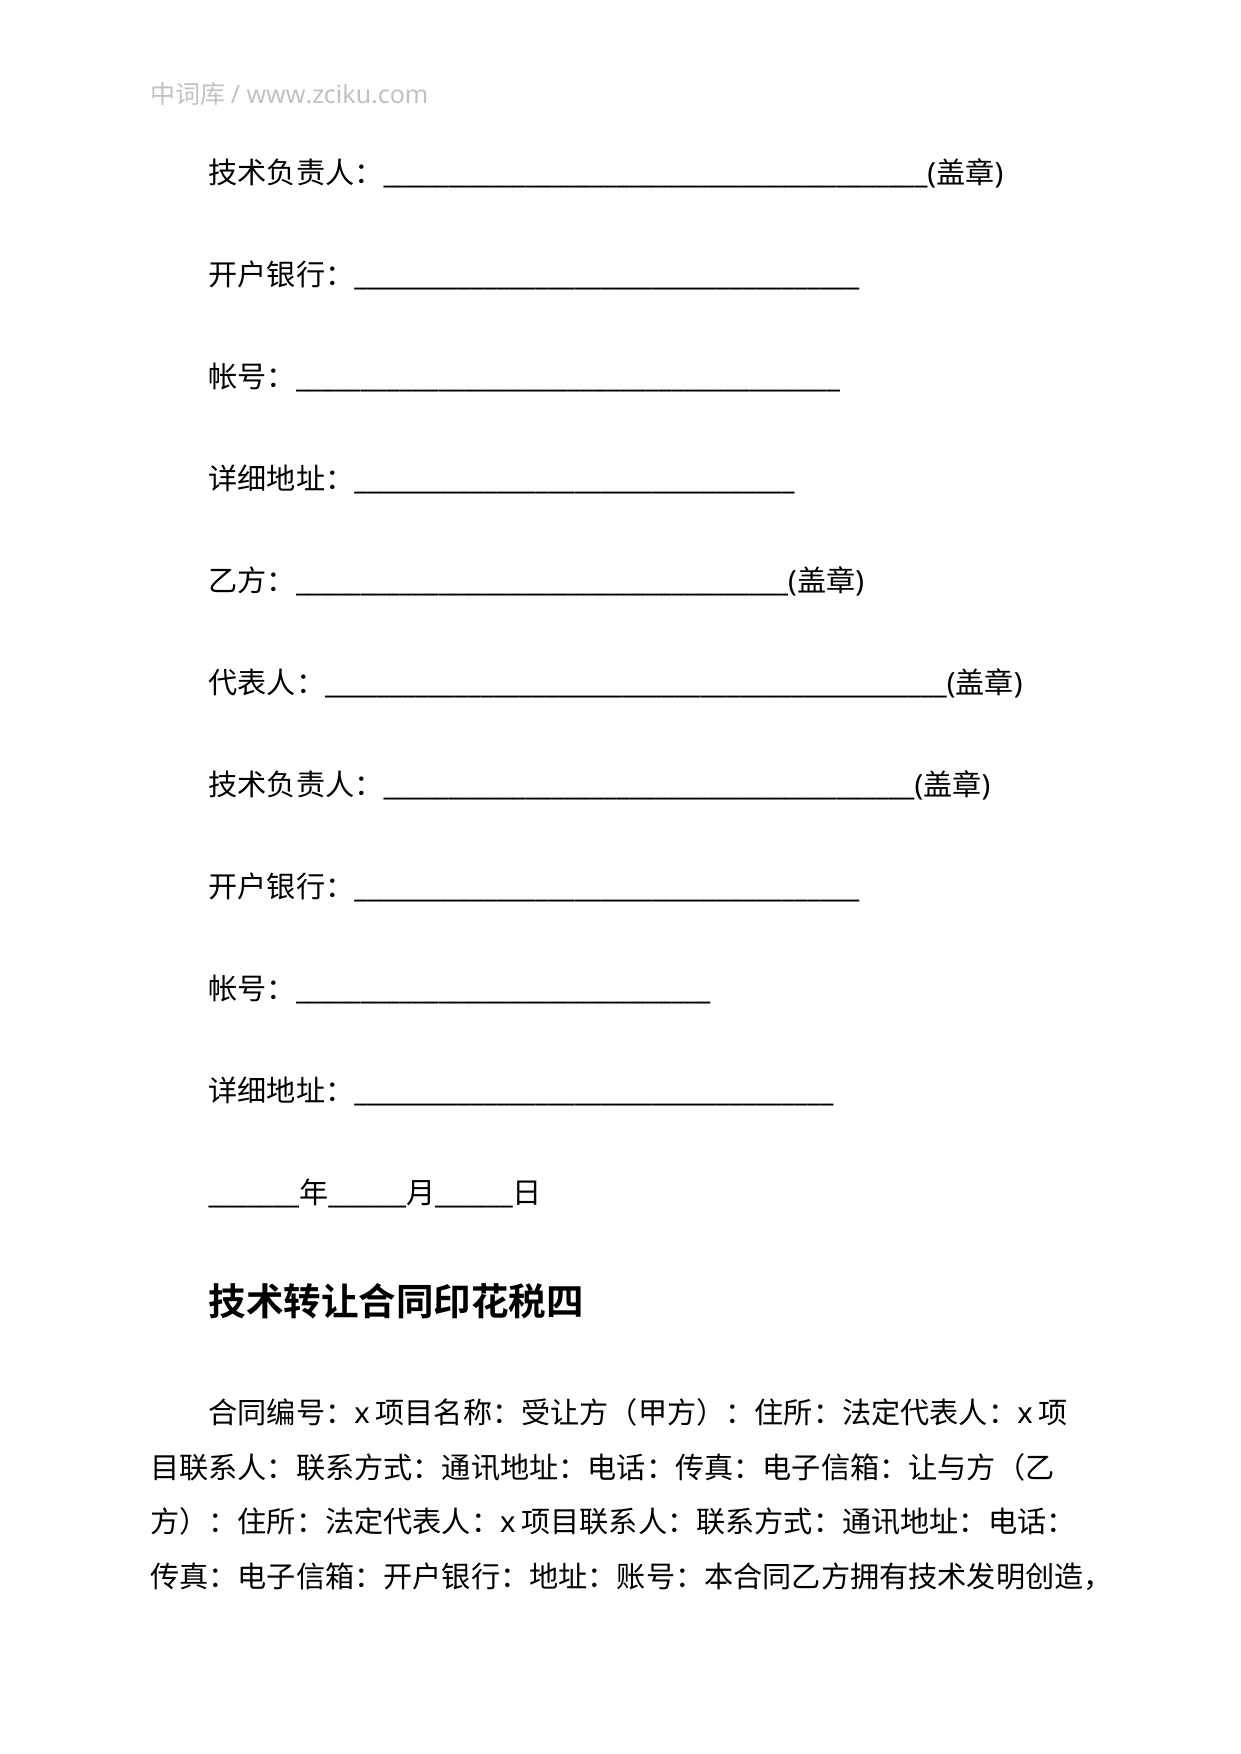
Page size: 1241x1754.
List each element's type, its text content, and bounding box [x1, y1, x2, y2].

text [150, 1389, 1090, 1596]
text 技术负责人：__________________________________________(盖章) [150, 150, 1090, 192]
text 乙方：______________________________________(盖章) [150, 558, 1090, 600]
text _______年______月______日 [150, 1170, 1090, 1212]
text 详细地址：_____________________________________ [150, 1068, 1090, 1110]
text 技术转让合同印花税四 [150, 1272, 1090, 1326]
text 详细地址：__________________________________ [150, 456, 1090, 498]
text 技术负责人：_________________________________________(盖章) [150, 762, 1090, 804]
text 开户银行：_______________________________________ [150, 864, 1090, 906]
text 代表人：________________________________________________(盖章) [150, 660, 1090, 702]
text 开户银行：_______________________________________ [150, 252, 1090, 294]
text 帐号：________________________________ [150, 966, 1090, 1008]
text 帐号：__________________________________________ [150, 354, 1090, 396]
